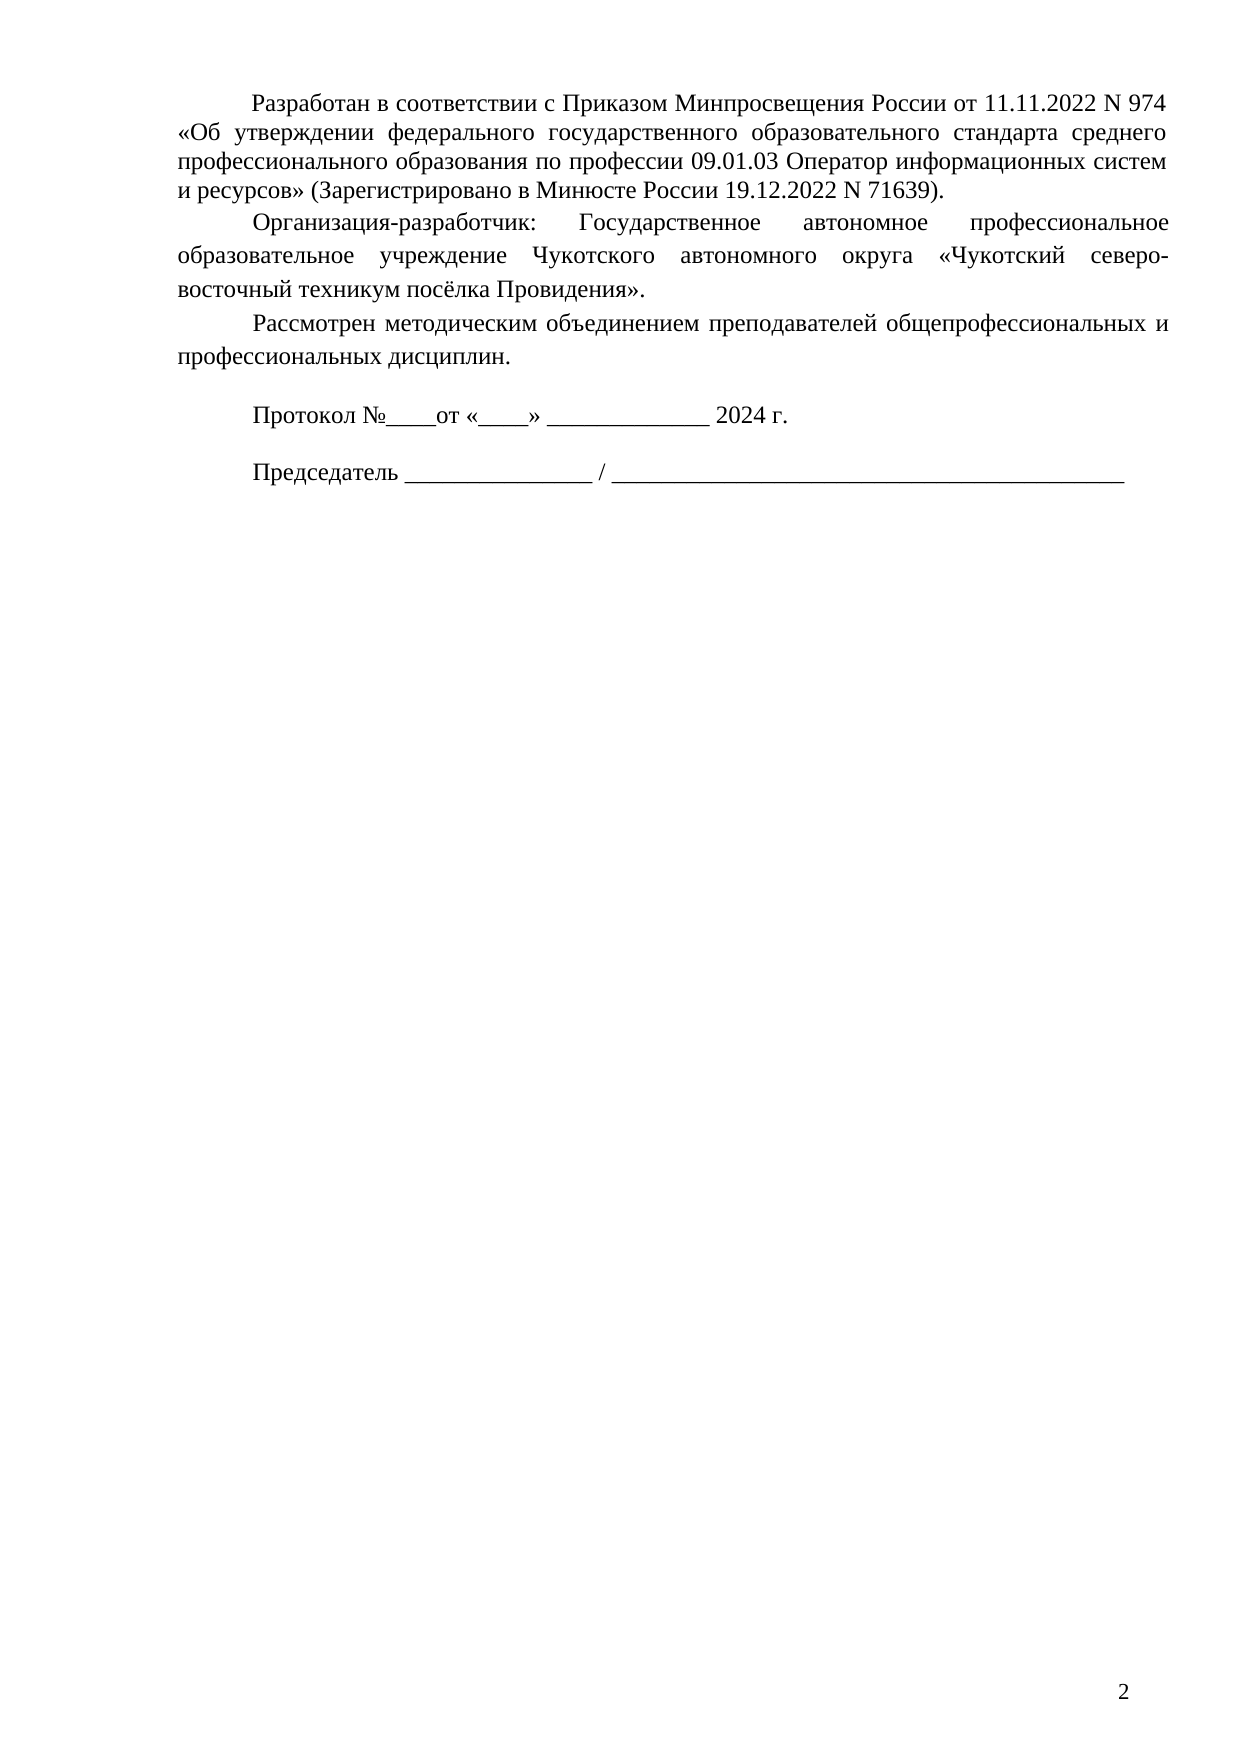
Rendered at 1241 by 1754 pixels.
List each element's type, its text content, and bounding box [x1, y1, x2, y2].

text Рассмотрен методическим объединением преподавателей общепрофессиональных и профессиональных дисциплин. [177, 304, 1169, 371]
text Организация-разработчик: Государственное автономное профессиональное образовательное учреждение Чукотского автономного округа «Чукотский северо-восточный техникум посёлка Провидения». [177, 203, 1169, 304]
text Протокол №____от «____» _____________ 2024 г. [177, 400, 1169, 429]
text Разработан в соответствии с Приказом Минпросвещения России от 11.11.2022 N 974 «Об утверждении федерального государственного образовательного стандарта среднего профессионального образования по профессии 09.01.03 Оператор информационных систем и ресурсов» (Зарегистрировано в Минюсте России 19.12.2022 N 71639). [177, 88, 1167, 203]
text Председатель _______________ / _________________________________________ [177, 457, 1169, 486]
